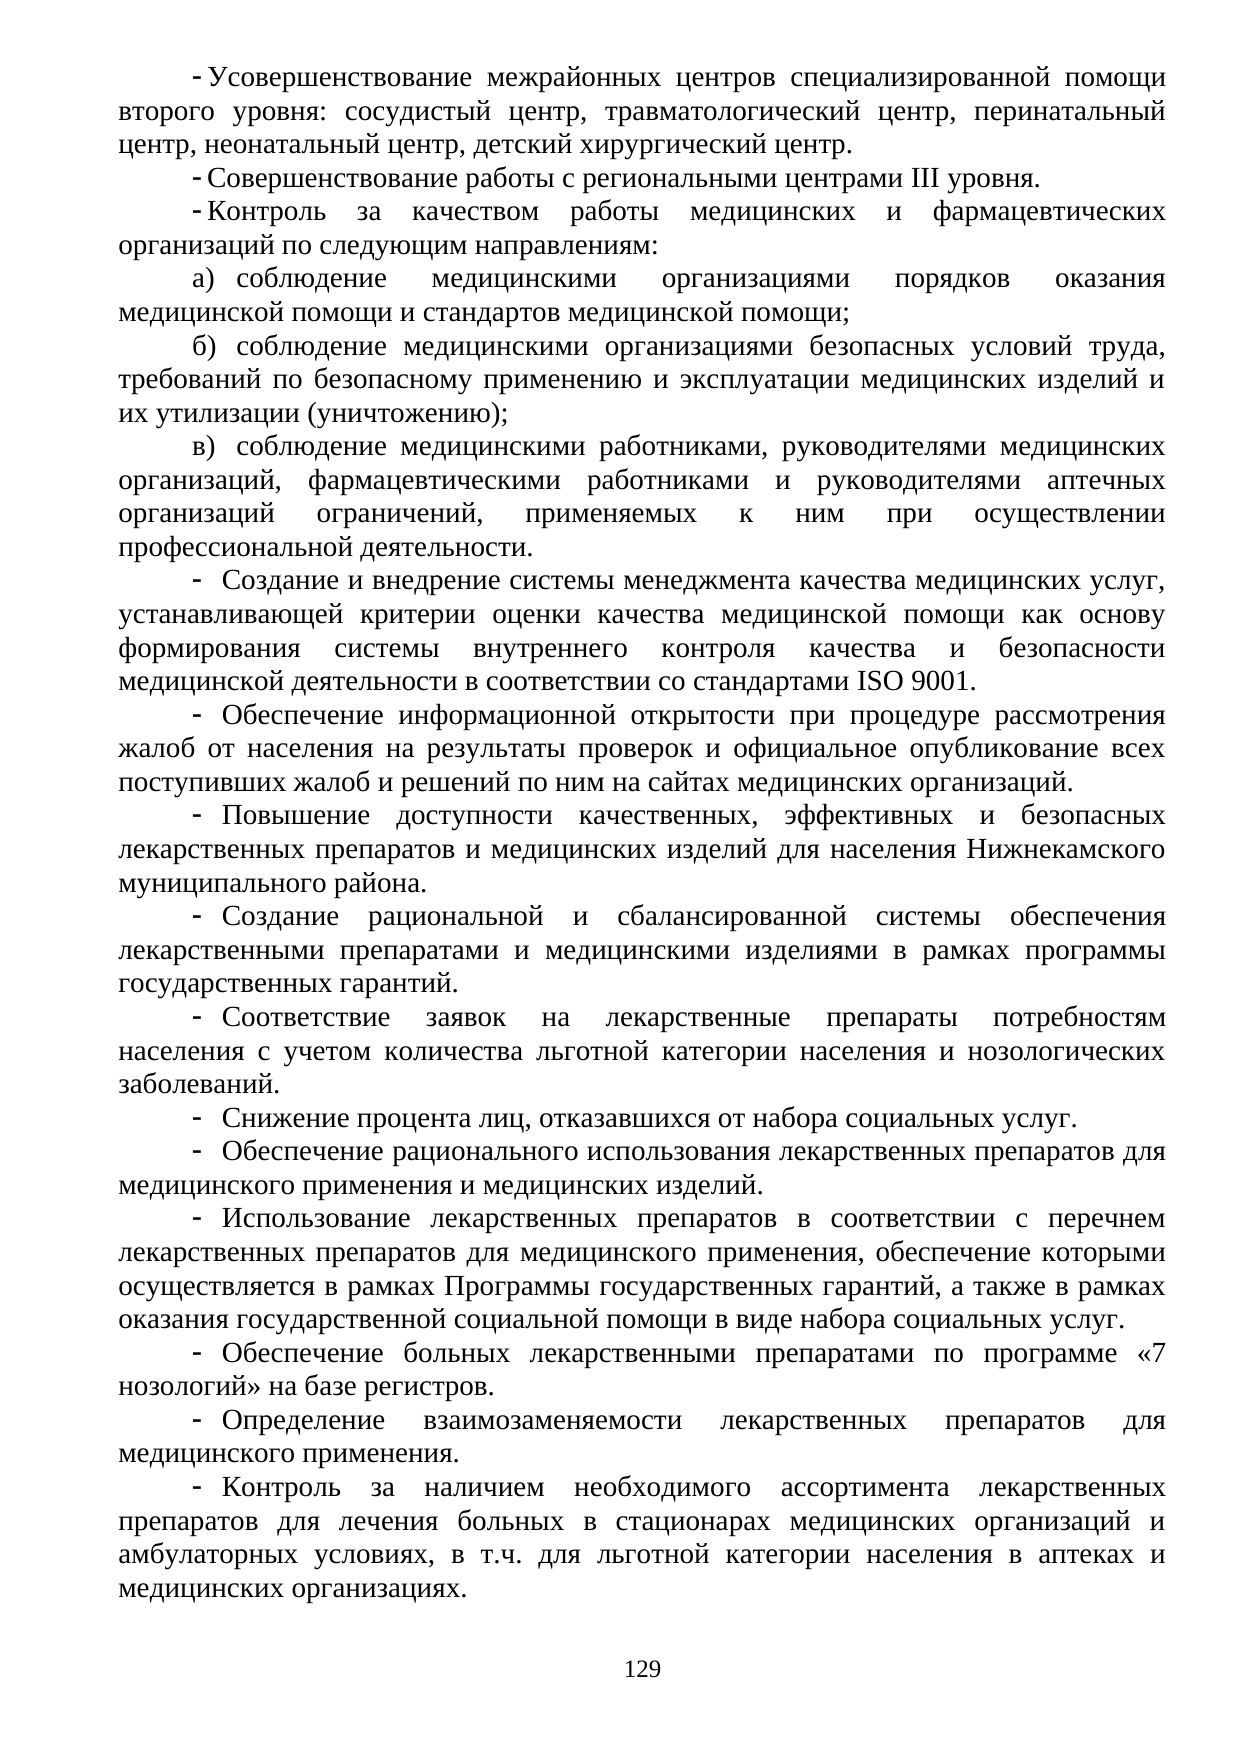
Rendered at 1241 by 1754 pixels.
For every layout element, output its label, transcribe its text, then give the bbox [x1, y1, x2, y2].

list Контроль за наличием необходимого ассортимента лекарственных препаратов для лечения больных в стационарах медицинских организаций и амбулаторных условиях, в т.ч. для льготной категории населения в аптеках и медицинских организациях. [118, 1469, 1167, 1603]
list Усовершенствование межрайонных центров специализированной помощи второго уровня: сосудистый центр, травматологический центр, перинатальный центр, неонатальный центр, детский хирургический центр. [118, 59, 1167, 160]
list Контроль за качеством работы медицинских и фармацевтических организаций по следующим направлениям: [118, 193, 1167, 261]
list Снижение процента лиц, отказавшихся от набора социальных услуг. [118, 1100, 1167, 1133]
list Создание и внедрение системы менеджмента качества медицинских услуг, устанавливающей критерии оценки качества медицинской помощи как основу формирования системы внутреннего контроля качества и безопасности медицинской деятельности в соответствии со стандартами ISO 9001. [118, 562, 1167, 697]
list соблюдение медицинскими организациями порядков оказания медицинской помощи и стандартов медицинской помощи; [118, 261, 1167, 328]
list Определение взаимозаменяемости лекарственных препаратов для медицинского применения. [118, 1402, 1167, 1469]
list Обеспечение информационной открытости при процедуре рассмотрения жалоб от населения на результаты проверок и официальное опубликование всех поступивших жалоб и решений по ним на сайтах медицинских организаций. [118, 697, 1167, 797]
list Создание рациональной и сбалансированной системы обеспечения лекарственными препаратами и медицинскими изделиями в рамках программы государственных гарантий. [118, 898, 1167, 999]
list Обеспечение рационального использования лекарственных препаратов для медицинского применения и медицинских изделий. [118, 1133, 1167, 1201]
list Совершенствование работы с региональными центрами III уровня. [118, 160, 1167, 193]
list Обеспечение больных лекарственными препаратами по программе «7 нозологий» на базе регистров. [118, 1335, 1167, 1402]
list Использование лекарственных препаратов в соответствии с перечнем лекарственных препаратов для медицинского применения, обеспечение которыми осуществляется в рамках Программы государственных гарантий, а также в рамках оказания государственной социальной помощи в виде набора социальных услуг. [118, 1201, 1167, 1335]
list соблюдение медицинскими организациями безопасных условий труда, требований по безопасному применению и эксплуатации медицинских изделий и их утилизации (уничтожению); [118, 328, 1167, 428]
list Соответствие заявок на лекарственные препараты потребностям населения с учетом количества льготной категории населения и нозологических заболеваний. [118, 999, 1167, 1100]
list Повышение доступности качественных, эффективных и безопасных лекарственных препаратов и медицинских изделий для населения Нижнекамского муниципального района. [118, 797, 1167, 898]
list соблюдение медицинскими работниками, руководителями медицинских организаций, фармацевтическими работниками и руководителями аптечных организаций ограничений, применяемых к ним при осуществлении профессиональной деятельности. [118, 428, 1167, 562]
